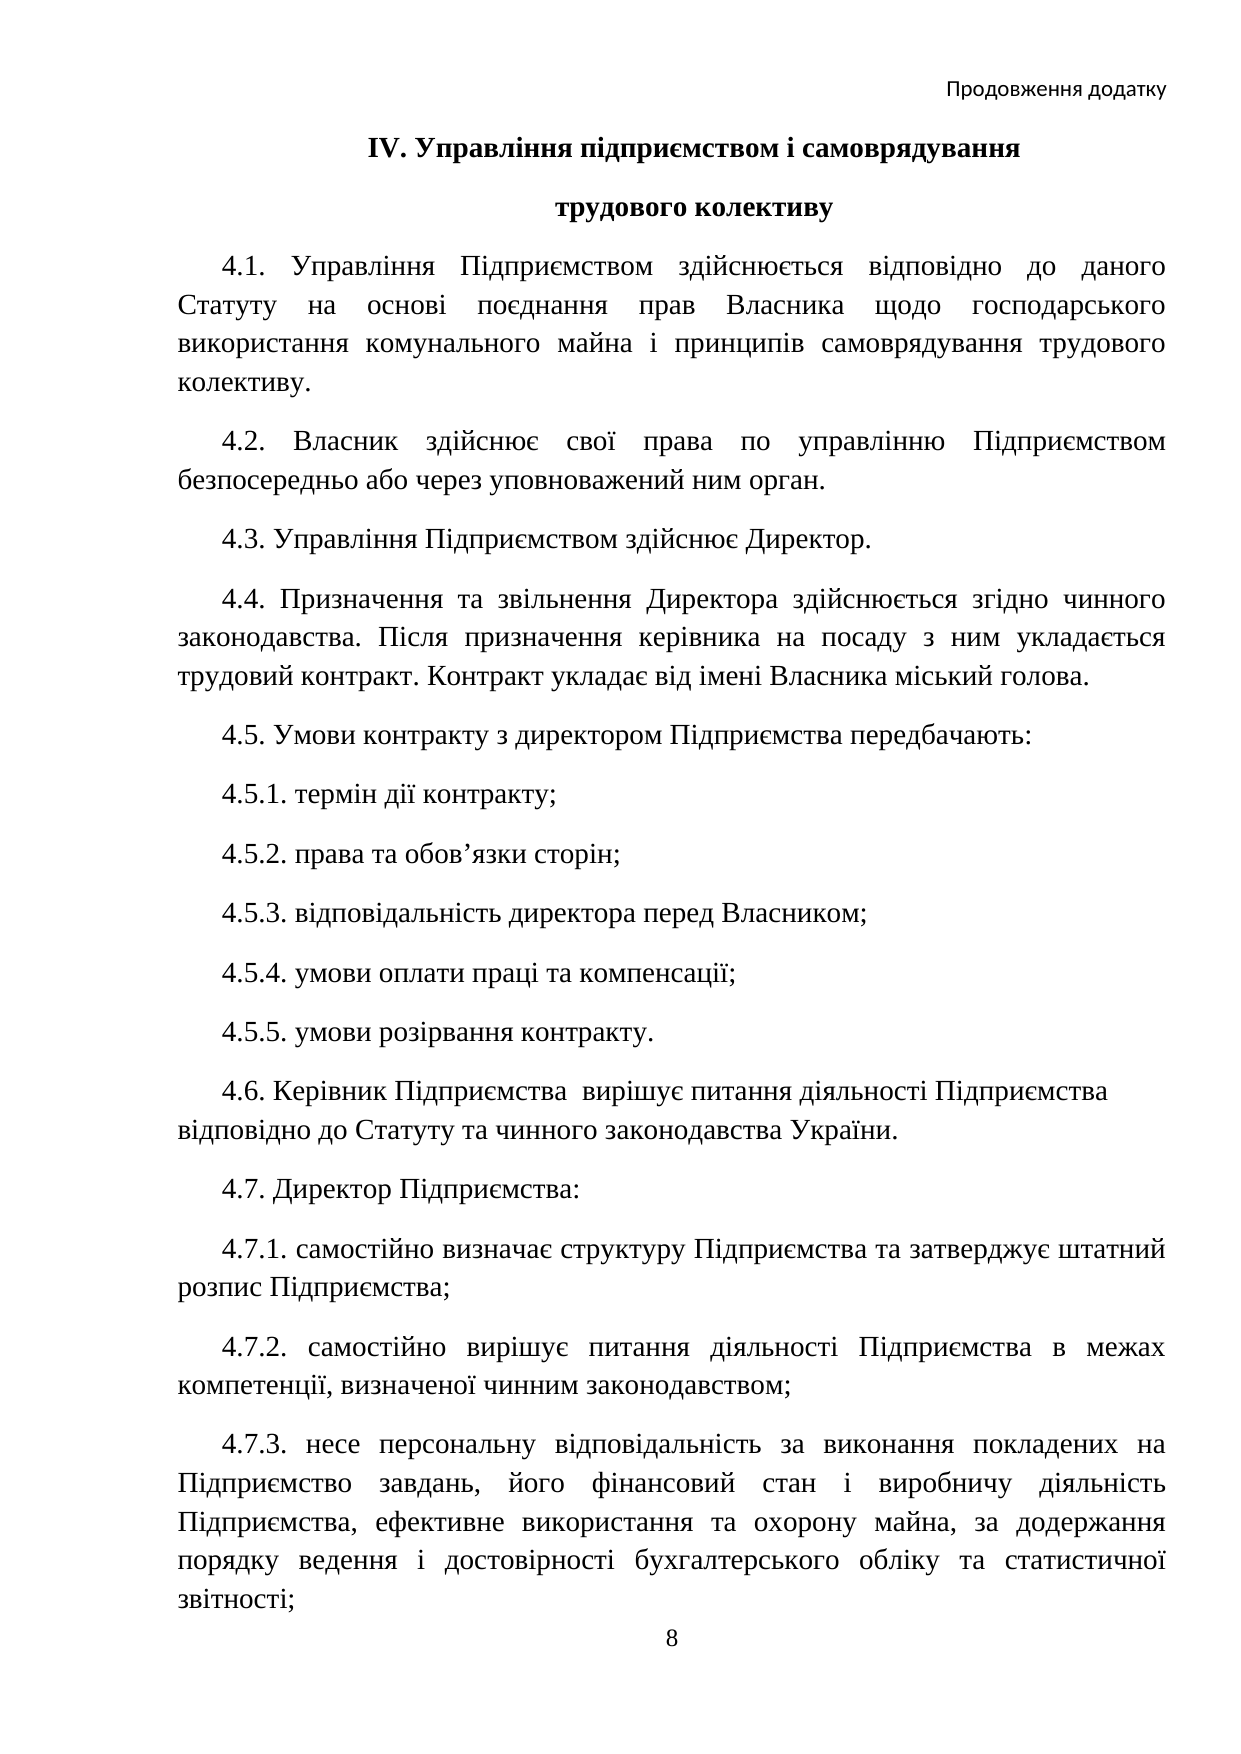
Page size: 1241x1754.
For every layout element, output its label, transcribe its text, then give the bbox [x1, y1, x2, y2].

text 4.5.3. відповідальність директора перед Власником; [177, 895, 1167, 929]
text 4.2. Власник здійснює свої права по управлінню Підприємством безпосередньо або через уповноважений ним орган. [177, 423, 1167, 496]
text 4.4. Призначення та звільнення Директора здійснюється згідно чинного законодавства. Після призначення керівника на посаду з ним укладається трудовий контракт. Контракт укладає від імені Власника міський голова. [177, 581, 1167, 691]
text 4.5.4. умови оплати праці та компенсації; [177, 955, 1167, 988]
text 4.3. Управління Підприємством здійснює Директор. [177, 521, 1167, 555]
text 4.6. Керівник Підприємства вирішує питання діяльності Підприємства відповідно до Статуту та чинного законодавства України. [177, 1073, 1167, 1146]
text 4.5. Умови контракту з директором Підприємства передбачають: [177, 717, 1167, 751]
text 4.7. Директор Підприємства: [177, 1171, 1167, 1205]
text 4.7.2. самостійно вирішує питання діяльності Підприємства в межах компетенції, визначеної чинним законодавством; [177, 1329, 1167, 1401]
text 4.5.1. термін дії контракту; [177, 777, 1167, 810]
text 4.1. Управління Підприємством здійснюється відповідно до даного Статуту на основі поєднання прав Власника щодо господарського використання комунального майна і принципів самоврядування трудового колективу. [177, 248, 1167, 398]
text трудового колективу [177, 189, 1167, 223]
text 4.7.1. самостійно визначає структуру Підприємства та затверджує штатний розпис Підприємства; [177, 1231, 1167, 1303]
text 4.7.3. несе персональну відповідальність за виконання покладених на Підприємство завдань, його фінансовий стан і виробничу діяльність Підприємства, ефективне використання та охорону майна, за додержання порядку ведення і достовірності бухгалтерського обліку та статистичної звітності; [177, 1427, 1167, 1614]
text 4.5.5. умови розірвання контракту. [177, 1014, 1167, 1048]
text 4.5.2. права та обов’язки сторін; [177, 836, 1167, 869]
text ІV. Управління підприємством і самоврядування [177, 130, 1167, 163]
